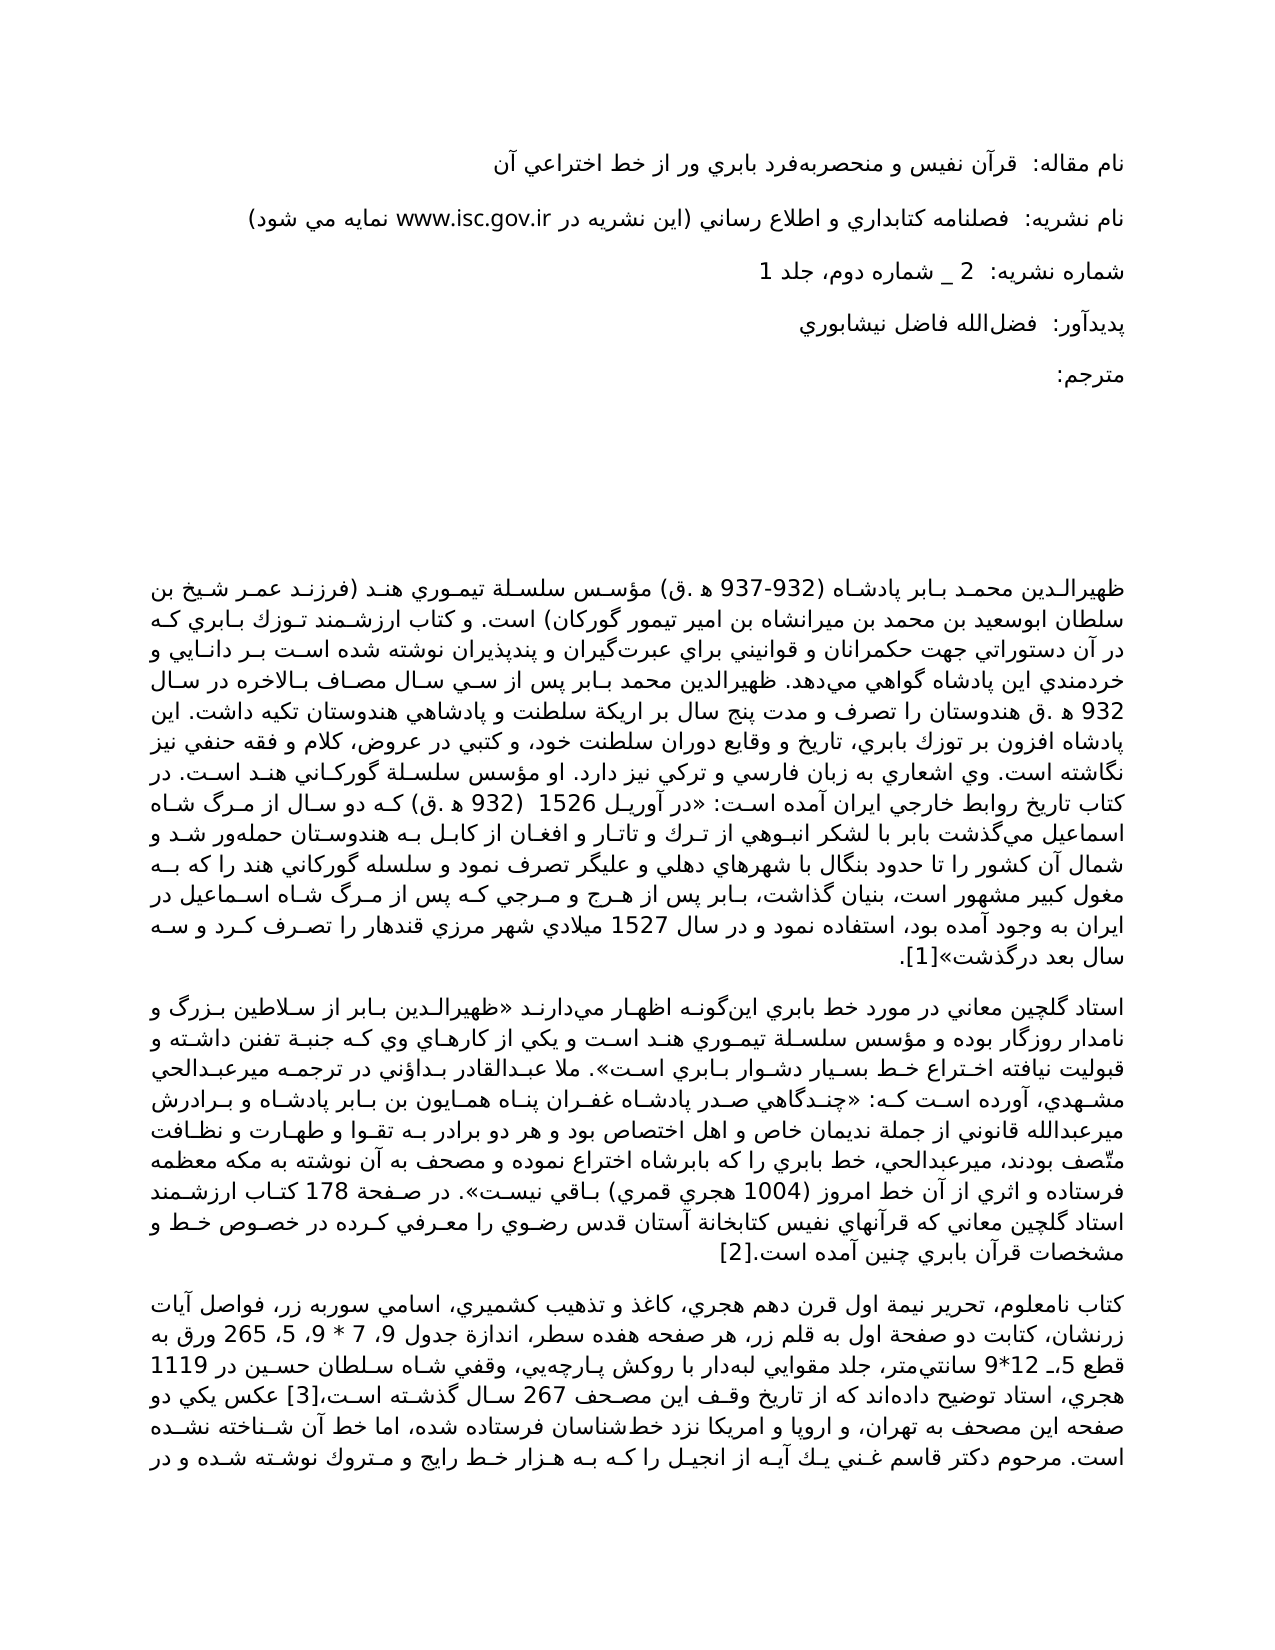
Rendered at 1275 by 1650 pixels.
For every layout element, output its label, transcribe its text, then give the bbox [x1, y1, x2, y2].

text نام نشريه: فصلنامه كتابداري و اطلاع رساني (اين نشريه در www.isc.gov.ir نمايه مي شود) [150, 201, 1125, 233]
text مترجم: [150, 361, 1125, 388]
text پديدآور: فضل‌الله فاضل نيشابوري [150, 310, 1125, 336]
text استاد گلچين معاني در مورد خط بابري اين‌گونه اظهار مي‌دارند «ظهيرالدين بابر از سلاطين بزرگ و نامدار روزگار بوده و مؤسس سلسلة تيموري هند است و يكي از كارهاي وي كه جنبة تفنن داشته و قبوليت نيافته اختراع خط بسيار دشوار بابري است». ملا عبدالقادر بداؤني در ترجمه ميرعبدالحي مشهدي، آورده است كه: «چندگاهي صدر پادشاه غفران پناه همايون بن بابر پادشاه و برادرش ميرعبدالله قانوني از جملة نديمان خاص و اهل اختصاص بود و هر دو برادر به تقوا و طهارت و نظافت متّصف بودند، ميرعبدالحي، خط بابري را كه بابرشاه اختراع نموده و مصحف به آن نوشته به مكه معظمه فرستاده و اثري از آن خط امروز (1004 هجري قمري) باقي نيست». در صفحة 178 كتاب ارزشمند استاد گلچين معاني كه قرآنهاي نفيس كتابخانة آستان قدس رضوي را معرفي كرده در خصوص خط و مشخصات قرآن بابري چنين آمده است.[2] [150, 994, 1125, 1266]
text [150, 1291, 1125, 1471]
text نام مقاله: قرآن نفيس و منحصربه‌فرد بابري ور از خط اختراعي آن [150, 150, 1125, 177]
text شماره نشريه: 2 _ شماره دوم، جلد 1 [150, 258, 1125, 285]
text ظهيرالدين محمد بابر پادشاه (932-937 ه‍ .ق) مؤسس سلسلة تيموري هند (فرزند عمر شيخ بن سلطان ابوسعيد بن محمد بن ميرانشاه بن امير تيمور گوركان) است. و كتاب ارزشمند توزك بابري كه در آن دستوراتي جهت حكمرانان و قوانيني براي عبرت‌گيران و پندپذيران نوشته شده است بر دانايي و خردمندي اين پادشاه گواهي مي‌دهد. ظهيرالدين محمد بابر پس از سي سال مصاف بالاخره در سال 932 ه‍ .ق هندوستان را تصرف و مدت پنج سال بر اريكة سلطنت و پادشاهي هندوستان تكيه داشت. اين پادشاه افزون بر توزك بابري، تاريخ و وقايع دوران سلطنت خود، و كتبي در عروض، كلام و فقه حنفي نيز نگاشته است. وي اشعاري به زبان فارسي و تركي نيز دارد. او مؤسس سلسلة گوركاني هند است. در كتاب تاريخ روابط خارجي ايران آمده است: «در آوريل 1526 (932 ه‍ .ق) كه دو سال از مرگ شاه اسماعيل مي‌گذشت بابر با لشكر انبوهي از ترك و تاتار و افغان از كابل به هندوستان حمله‌ور شد و شمال آن كشور را تا حدود بنگال با شهرهاي دهلي و عليگر تصرف نمود و سلسله گوركاني هند را كه به مغول كبير مشهور است، بنيان گذاشت، بابر پس از هرج و مرجي كه پس از مرگ شاه اسماعيل در ايران به وجود آمده بود، استفاده نمود و در سال 1527 ميلادي شهر مرزي قندهار را تصرف كرد و سه سال بعد درگذشت»[1]. [150, 575, 1125, 969]
